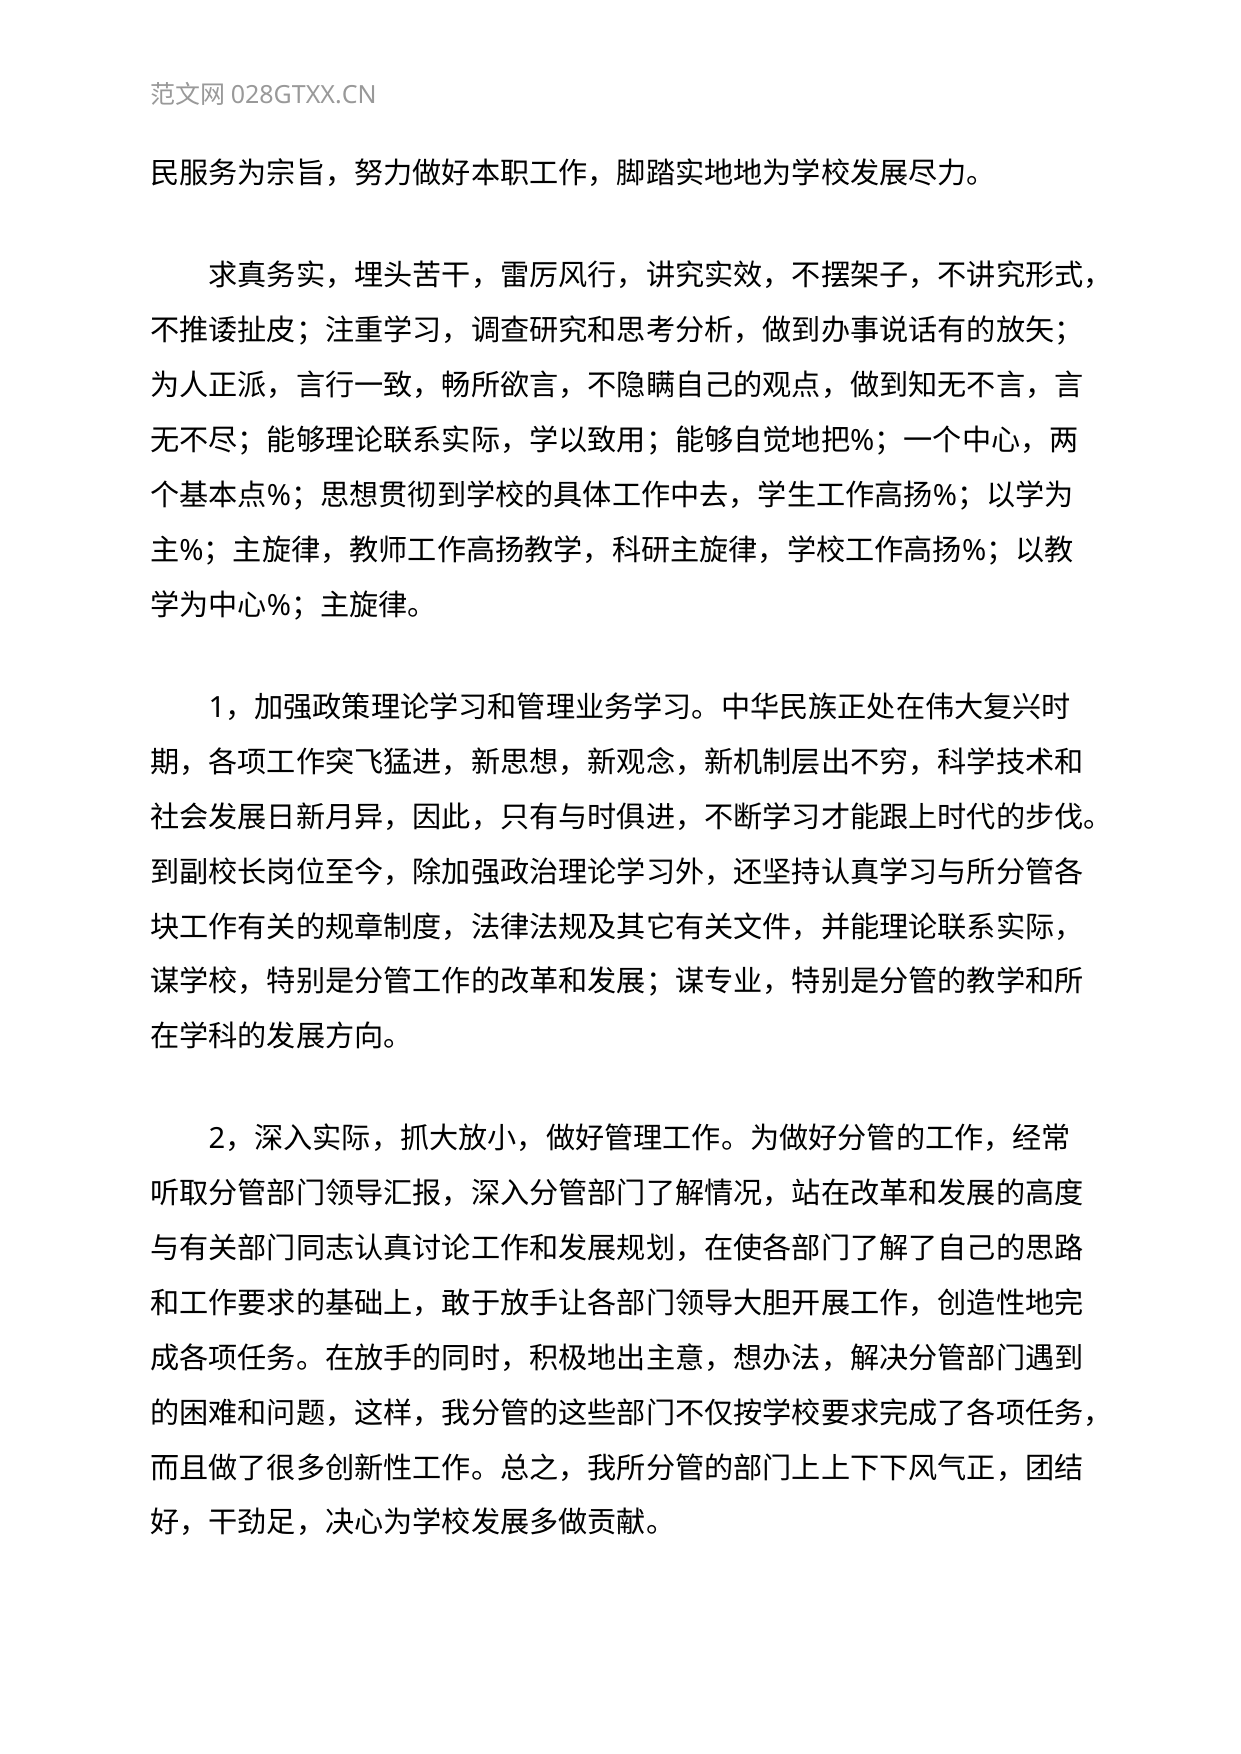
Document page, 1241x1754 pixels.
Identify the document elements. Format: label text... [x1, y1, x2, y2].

text 2，深入实际，抓大放小，做好管理工作。为做好分管的工作，经常听取分管部门领导汇报，深入分管部门了解情况，站在改革和发展的高度与有关部门同志认真讨论工作和发展规划，在使各部门了解了自己的思路和工作要求的基础上，敢于放手让各部门领导大胆开展工作，创造性地完成各项任务。在放手的同时，积极地出主意，想办法，解决分管部门遇到的困难和问题，这样，我分管的这些部门不仅按学校要求完成了各项任务，而且做了很多创新性工作。总之，我所分管的部门上上下下风气正，团结好，干劲足，决心为学校发展多做贡献。 [150, 1115, 1090, 1541]
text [150, 150, 1090, 192]
text 求真务实，埋头苦干，雷厉风行，讲究实效，不摆架子，不讲究形式，不推诿扯皮；注重学习，调查研究和思考分析，做到办事说话有的放矢；为人正派，言行一致，畅所欲言，不隐瞒自己的观点，做到知无不言，言无不尽；能够理论联系实际，学以致用；能够自觉地把%；一个中心，两个基本点%；思想贯彻到学校的具体工作中去，学生工作高扬%；以学为主%；主旋律，教师工作高扬教学，科研主旋律，学校工作高扬%；以教学为中心%；主旋律。 [150, 252, 1090, 624]
text 1，加强政策理论学习和管理业务学习。中华民族正处在伟大复兴时期，各项工作突飞猛进，新思想，新观念，新机制层出不穷，科学技术和社会发展日新月异，因此，只有与时俱进，不断学习才能跟上时代的步伐。到副校长岗位至今，除加强政治理论学习外，还坚持认真学习与所分管各块工作有关的规章制度，法律法规及其它有关文件，并能理论联系实际，谋学校，特别是分管工作的改革和发展；谋专业，特别是分管的教学和所在学科的发展方向。 [150, 683, 1090, 1055]
